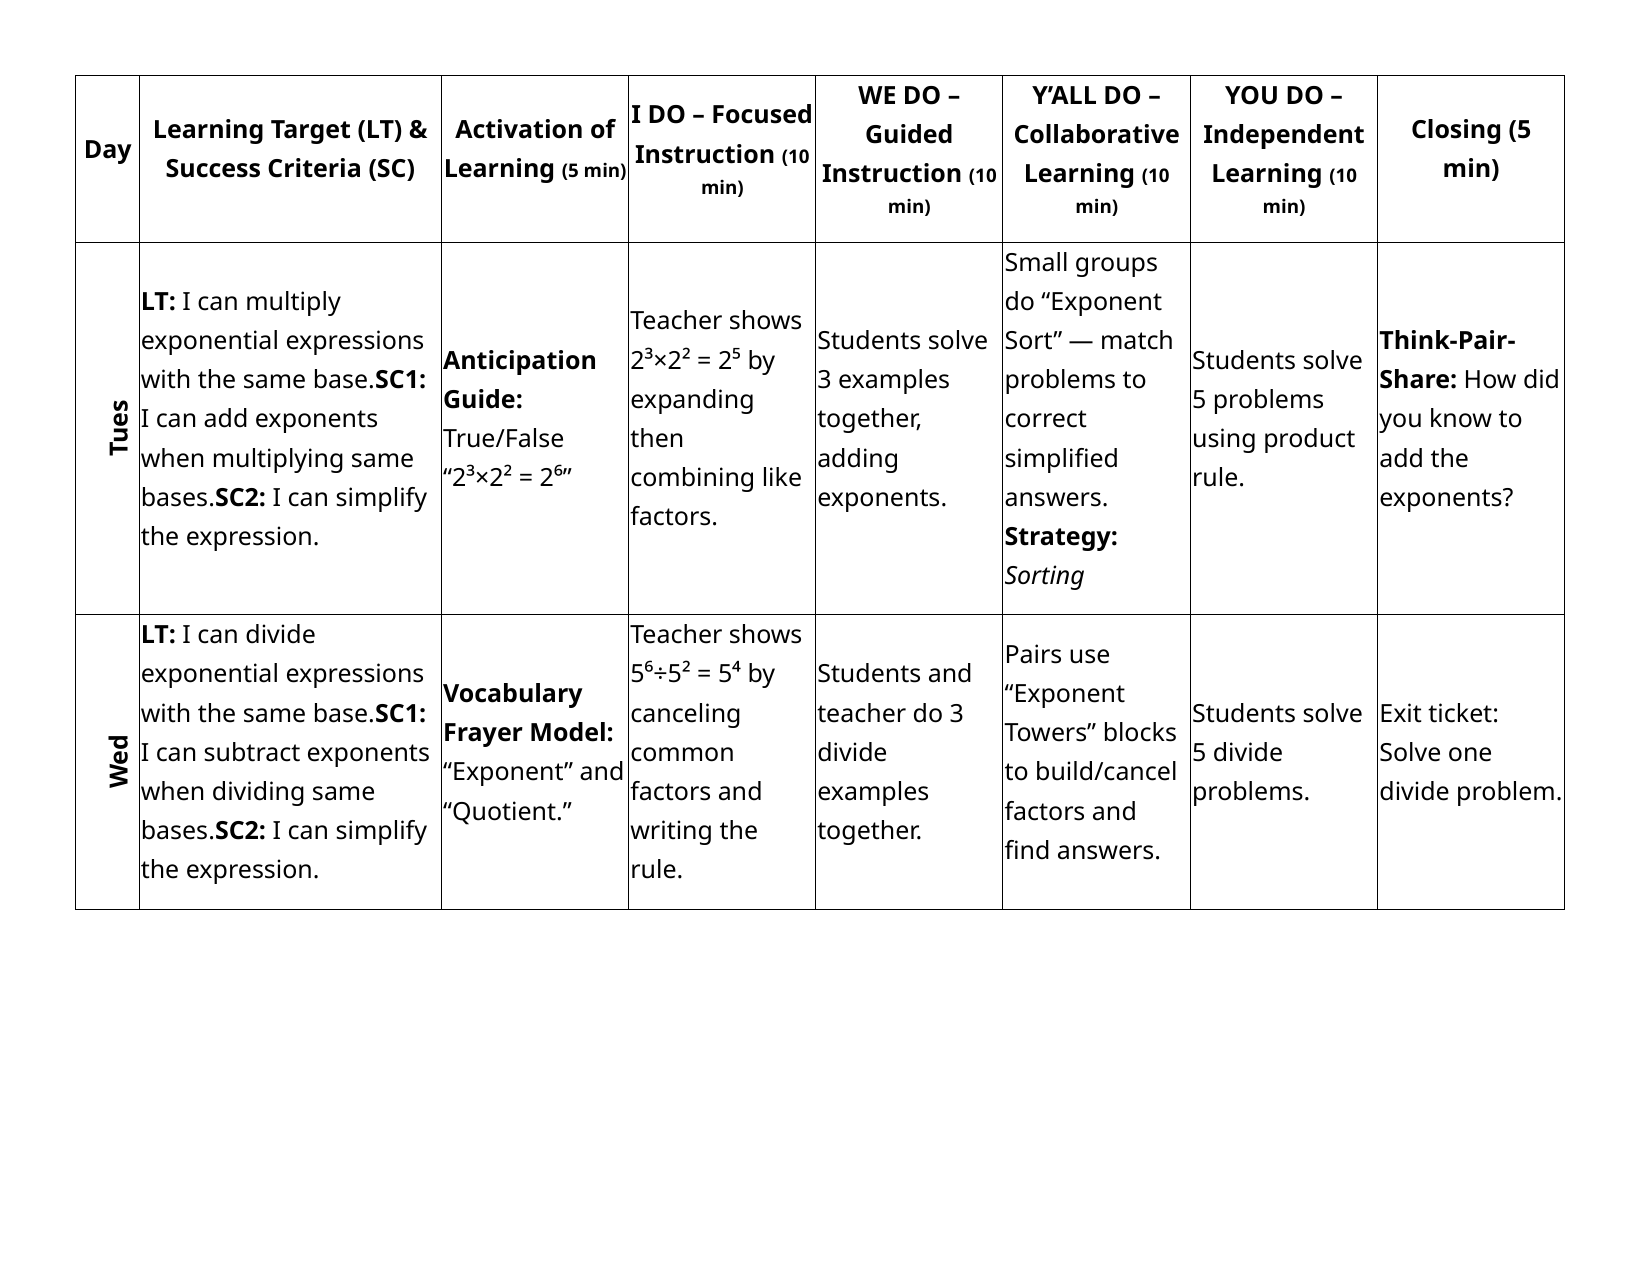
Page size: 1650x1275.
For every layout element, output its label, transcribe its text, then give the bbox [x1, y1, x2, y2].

table_cell Wed [76, 615, 139, 908]
table_header Y’ALL DO – Collaborative Learning (10 min) [1003, 76, 1190, 242]
table_cell Small groups do “Exponent Sort” — match problems to correct simplified answers. Strategy: Sorting [1003, 243, 1190, 614]
table_header Closing (5 min) [1378, 76, 1564, 242]
table_cell Teacher shows 2³×2² = 2⁵ by expanding then combining like factors. [629, 243, 815, 614]
table_cell Teacher shows 5⁶÷5² = 5⁴ by canceling common factors and writing the rule. [629, 615, 815, 908]
table_header Learning Target (LT) & Success Criteria (SC) [140, 76, 441, 242]
table_cell Students solve 5 divide problems. [1191, 615, 1377, 908]
table_cell Tues [76, 243, 139, 614]
table_cell Think-Pair-Share: How did you know to add the exponents? [1378, 243, 1564, 614]
table_cell LT: I can multiply exponential expressions with the same base.SC1: I can add exponents when multiplying same bases.SC2: I can simplify the expression. [140, 243, 441, 614]
table_cell Exit ticket: Solve one divide problem. [1378, 615, 1564, 908]
table_header Activation of Learning (5 min) [442, 76, 628, 242]
table_cell LT: I can divide exponential expressions with the same base.SC1: I can subtract exponents when dividing same bases.SC2: I can simplify the expression. [140, 615, 441, 908]
table_cell Pairs use “Exponent Towers” blocks to build/cancel factors and find answers. [1003, 615, 1190, 908]
table_cell Students solve 3 examples together, adding exponents. [816, 243, 1002, 614]
table_cell Anticipation Guide: True/False “2³×2² = 2⁶” [442, 243, 628, 614]
table_header YOU DO – Independent Learning (10 min) [1191, 76, 1377, 242]
table_header WE DO – Guided Instruction (10 min) [816, 76, 1002, 242]
table_cell Students and teacher do 3 divide examples together. [816, 615, 1002, 908]
table_cell Students solve 5 problems using product rule. [1191, 243, 1377, 614]
table_header I DO – Focused Instruction (10 min) [629, 76, 815, 242]
table_header Day [76, 76, 139, 242]
table_cell Vocabulary Frayer Model: “Exponent” and “Quotient.” [442, 615, 628, 908]
